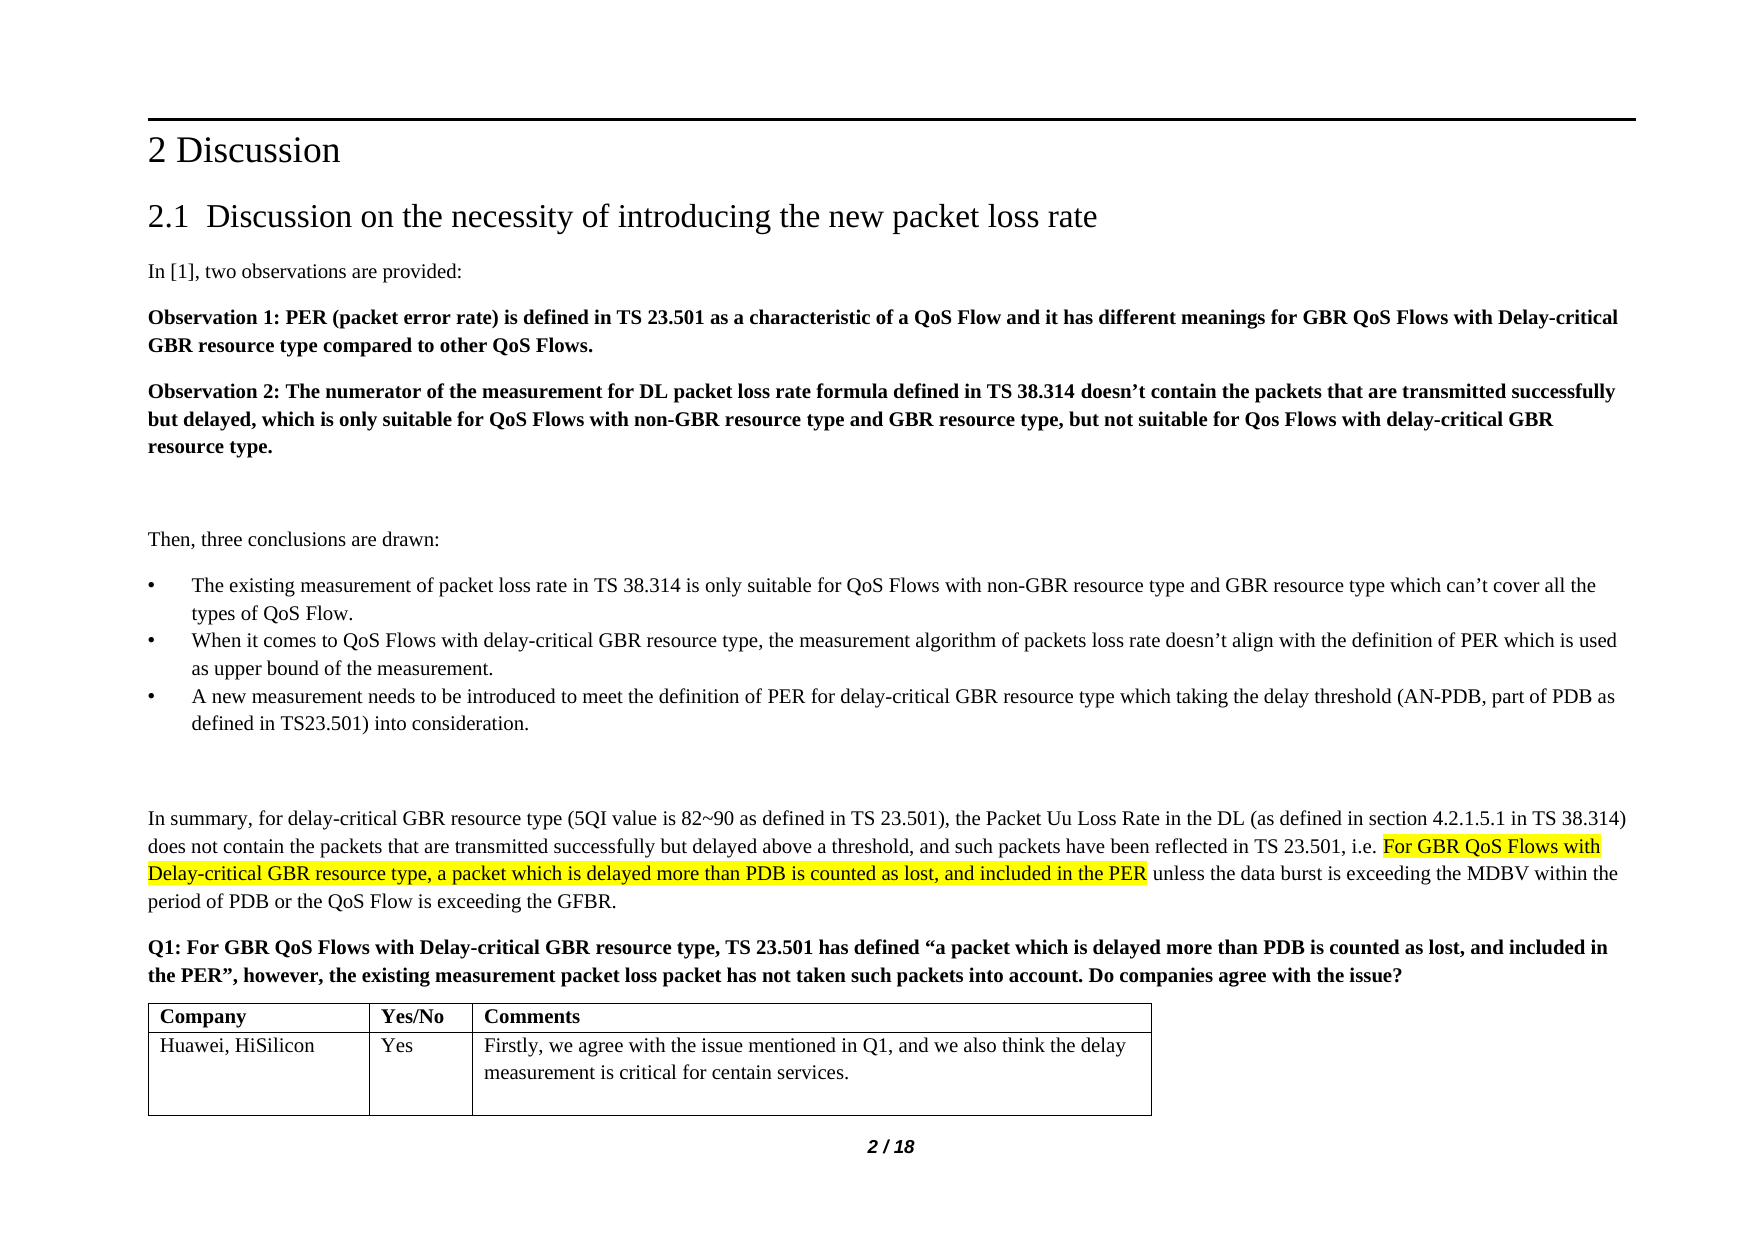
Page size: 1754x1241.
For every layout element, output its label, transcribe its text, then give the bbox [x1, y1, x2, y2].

table_header Company [149, 1004, 369, 1032]
list When it comes to QoS Flows with delay-critical GBR resource type, the measurement algorithm of packets loss rate doesn’t align with the definition of PER which is used as upper bound of the measurement. [148, 628, 1636, 680]
text Then, three conclusions are drawn: [148, 527, 1636, 551]
table_header Yes/No [370, 1004, 472, 1032]
text Observation 1: PER (packet error rate) is defined in TS 23.501 as a characteristic of a QoS Flow and it has different meanings for GBR QoS Flows with Delay-critical GBR resource type compared to other QoS Flows. [148, 305, 1636, 357]
table_header Comments [473, 1004, 1151, 1032]
text Observation 2: The numerator of the measurement for DL packet loss rate formula defined in TS 38.314 doesn’t contain the packets that are transmitted successfully but delayed, which is only suitable for QoS Flows with non-GBR resource type and GBR resource type, but not suitable for Qos Flows with delay-critical GBR resource type. [148, 379, 1636, 458]
list A new measurement needs to be introduced to meet the definition of PER for delay-critical GBR resource type which taking the delay threshold (AN-PDB, part of PDB as defined in TS23.501) into consideration. [148, 684, 1636, 735]
table_cell Yes [370, 1033, 472, 1115]
text In summary, for delay-critical GBR resource type (5QI value is 82~90 as defined in TS 23.501), the Packet Uu Loss Rate in the DL (as defined in section 4.2.1.5.1 in TS 38.314) does not contain the packets that are transmitted successfully but delayed above a threshold, and such packets have been reflected in TS 23.501, i.e. For GBR QoS Flows with Delay-critical GBR resource type, a packet which is delayed more than PDB is counted as lost, and included in the PER unless the data burst is exceeding the MDBV within the period of PDB or the QoS Flow is exceeding the GFBR. [148, 806, 1636, 913]
table_cell Huawei, HiSilicon [149, 1033, 369, 1115]
subtitle 2 Discussion [148, 121, 1636, 171]
list The existing measurement of packet loss rate in TS 38.314 is only suitable for QoS Flows with non-GBR resource type and GBR resource type which can’t cover all the types of QoS Flow. [148, 573, 1636, 625]
subtitle 2.1 Discussion on the necessity of introducing the new packet loss rate [148, 196, 1636, 234]
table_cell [473, 1033, 1151, 1115]
text In [1], two observations are provided: [148, 259, 1636, 283]
text Q1: For GBR QoS Flows with Delay-critical GBR resource type, TS 23.501 has defined “a packet which is delayed more than PDB is counted as lost, and included in the PER”, however, the existing measurement packet loss packet has not taken such packets into account. Do companies agree with the issue? [148, 935, 1636, 987]
